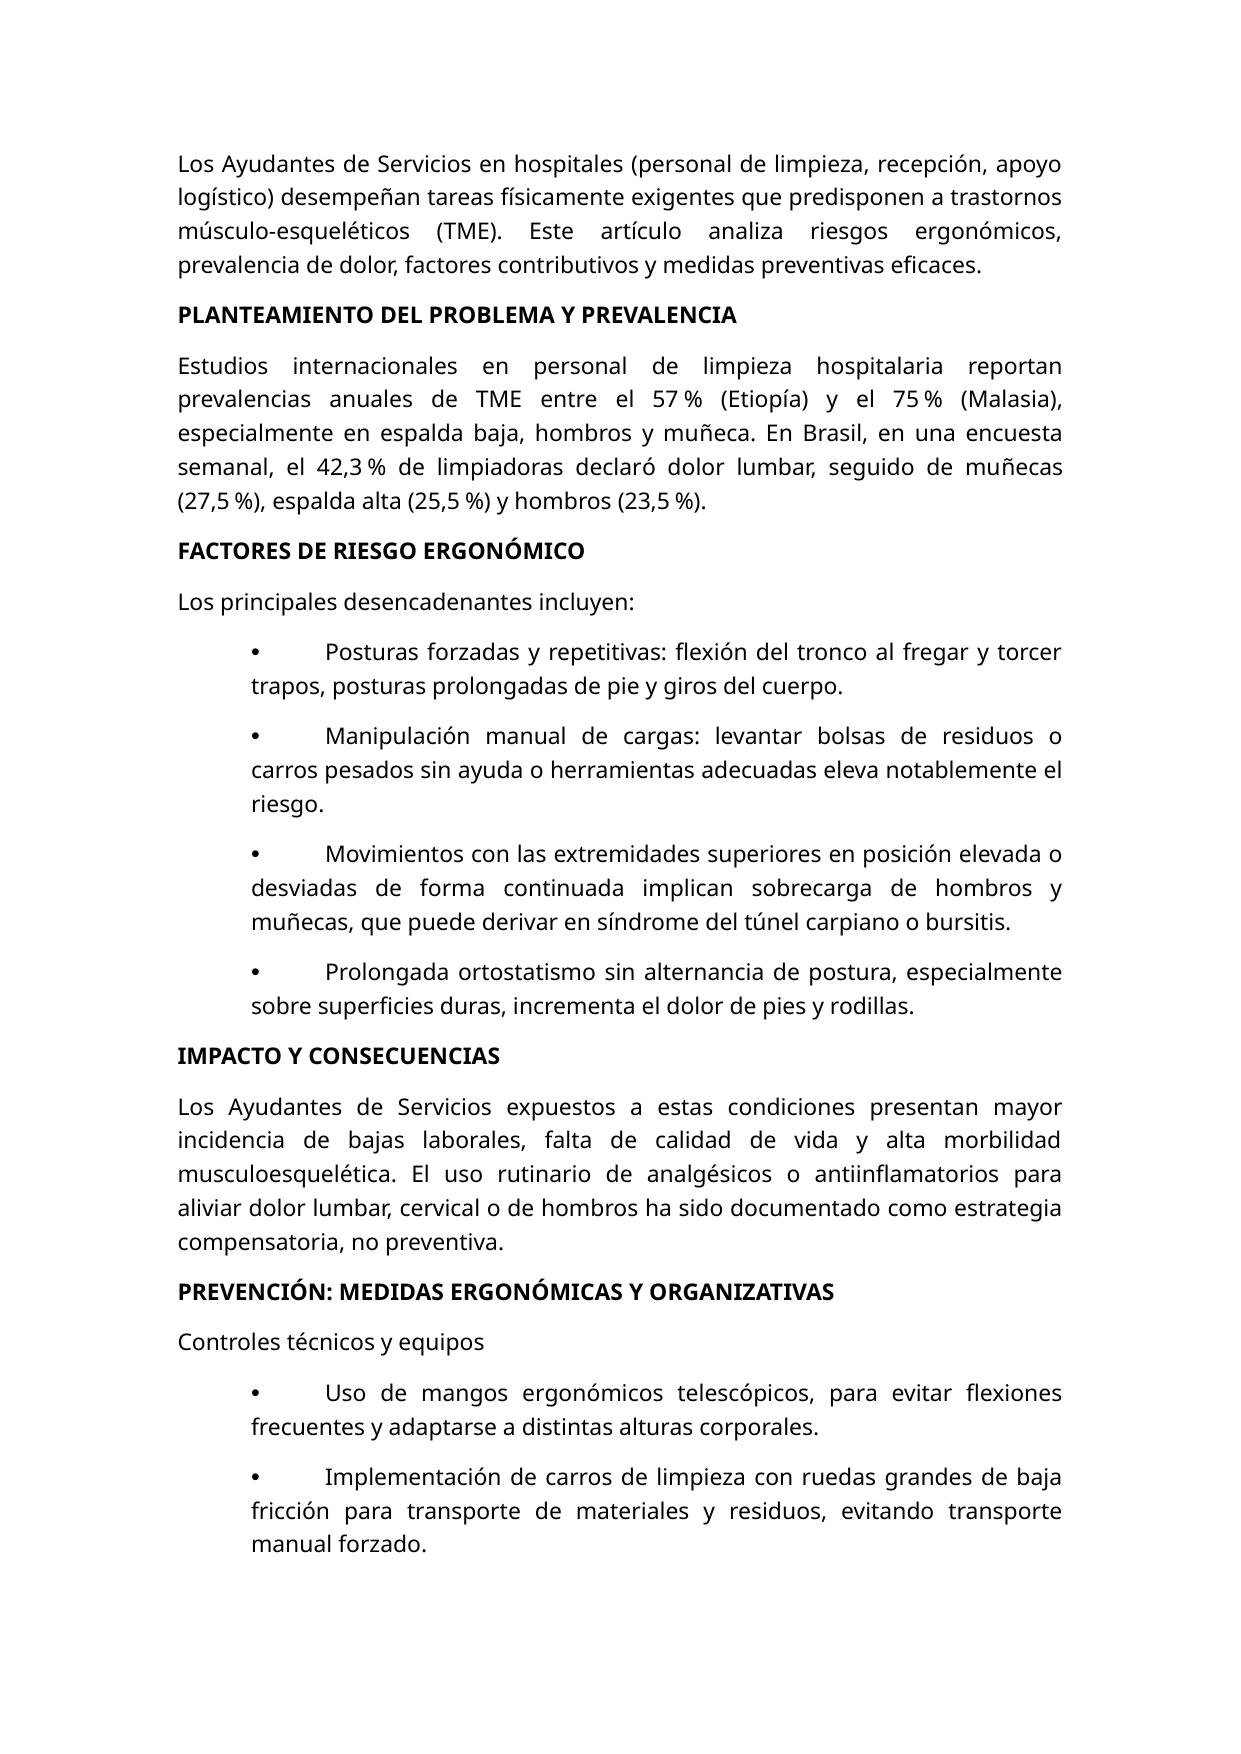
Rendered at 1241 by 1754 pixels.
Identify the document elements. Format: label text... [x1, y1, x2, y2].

list Uso de mangos ergonómicos telescópicos, para evitar flexiones frecuentes y adaptarse a distintas alturas corporales. [251, 1377, 1063, 1442]
list Posturas forzadas y repetitivas: flexión del tronco al fregar y torcer trapos, posturas prolongadas de pie y giros del cuerpo. [251, 636, 1063, 701]
text PLANTEAMIENTO DEL PROBLEMA Y PREVALENCIA [177, 299, 1063, 331]
list Manipulación manual de cargas: levantar bolsas de residuos o carros pesados sin ayuda o herramientas adecuadas eleva notablemente el riesgo. [251, 720, 1063, 819]
list Movimientos con las extremidades superiores en posición elevada o desviadas de forma continuada implican sobrecarga de hombros y muñecas, que puede derivar en síndrome del túnel carpiano o bursitis. [251, 838, 1063, 937]
text Los Ayudantes de Servicios expuestos a estas condiciones presentan mayor incidencia de bajas laborales, falta de calidad de vida y alta morbilidad musculoesquelética. El uso rutinario de analgésicos o antiinflamatorios para aliviar dolor lumbar, cervical o de hombros ha sido documentado como estrategia compensatoria, no preventiva. [177, 1091, 1063, 1257]
text PREVENCIÓN: MEDIDAS ERGONÓMICAS Y ORGANIZATIVAS [177, 1276, 1063, 1307]
text Estudios internacionales en personal de limpieza hospitalaria reportan prevalencias anuales de TME entre el 57 % (Etiopía) y el 75 % (Malasia), especialmente en espalda baja, hombros y muñeca. En Brasil, en una encuesta semanal, el 42,3 % de limpiadoras declaró dolor lumbar, seguido de muñecas (27,5 %), espalda alta (25,5 %) y hombros (23,5 %). [177, 350, 1063, 516]
text IMPACTO Y CONSECUENCIAS [177, 1040, 1063, 1071]
list Implementación de carros de limpieza con ruedas grandes de baja fricción para transporte de materiales y residuos, evitando transporte manual forzado. [251, 1461, 1063, 1560]
list Prolongada ortostatismo sin alternancia de postura, especialmente sobre superficies duras, incrementa el dolor de pies y rodillas. [251, 956, 1063, 1021]
text Los principales desencadenantes incluyen: [177, 586, 1063, 617]
text FACTORES DE RIESGO ERGONÓMICO [177, 535, 1063, 566]
text Controles técnicos y equipos [177, 1326, 1063, 1358]
text Los Ayudantes de Servicios en hospitales (personal de limpieza, recepción, apoyo logístico) desempeñan tareas físicamente exigentes que predisponen a trastornos músculo-esqueléticos (TME). Este artículo analiza riesgos ergonómicos, prevalencia de dolor, factores contributivos y medidas preventivas eficaces. [177, 148, 1063, 280]
